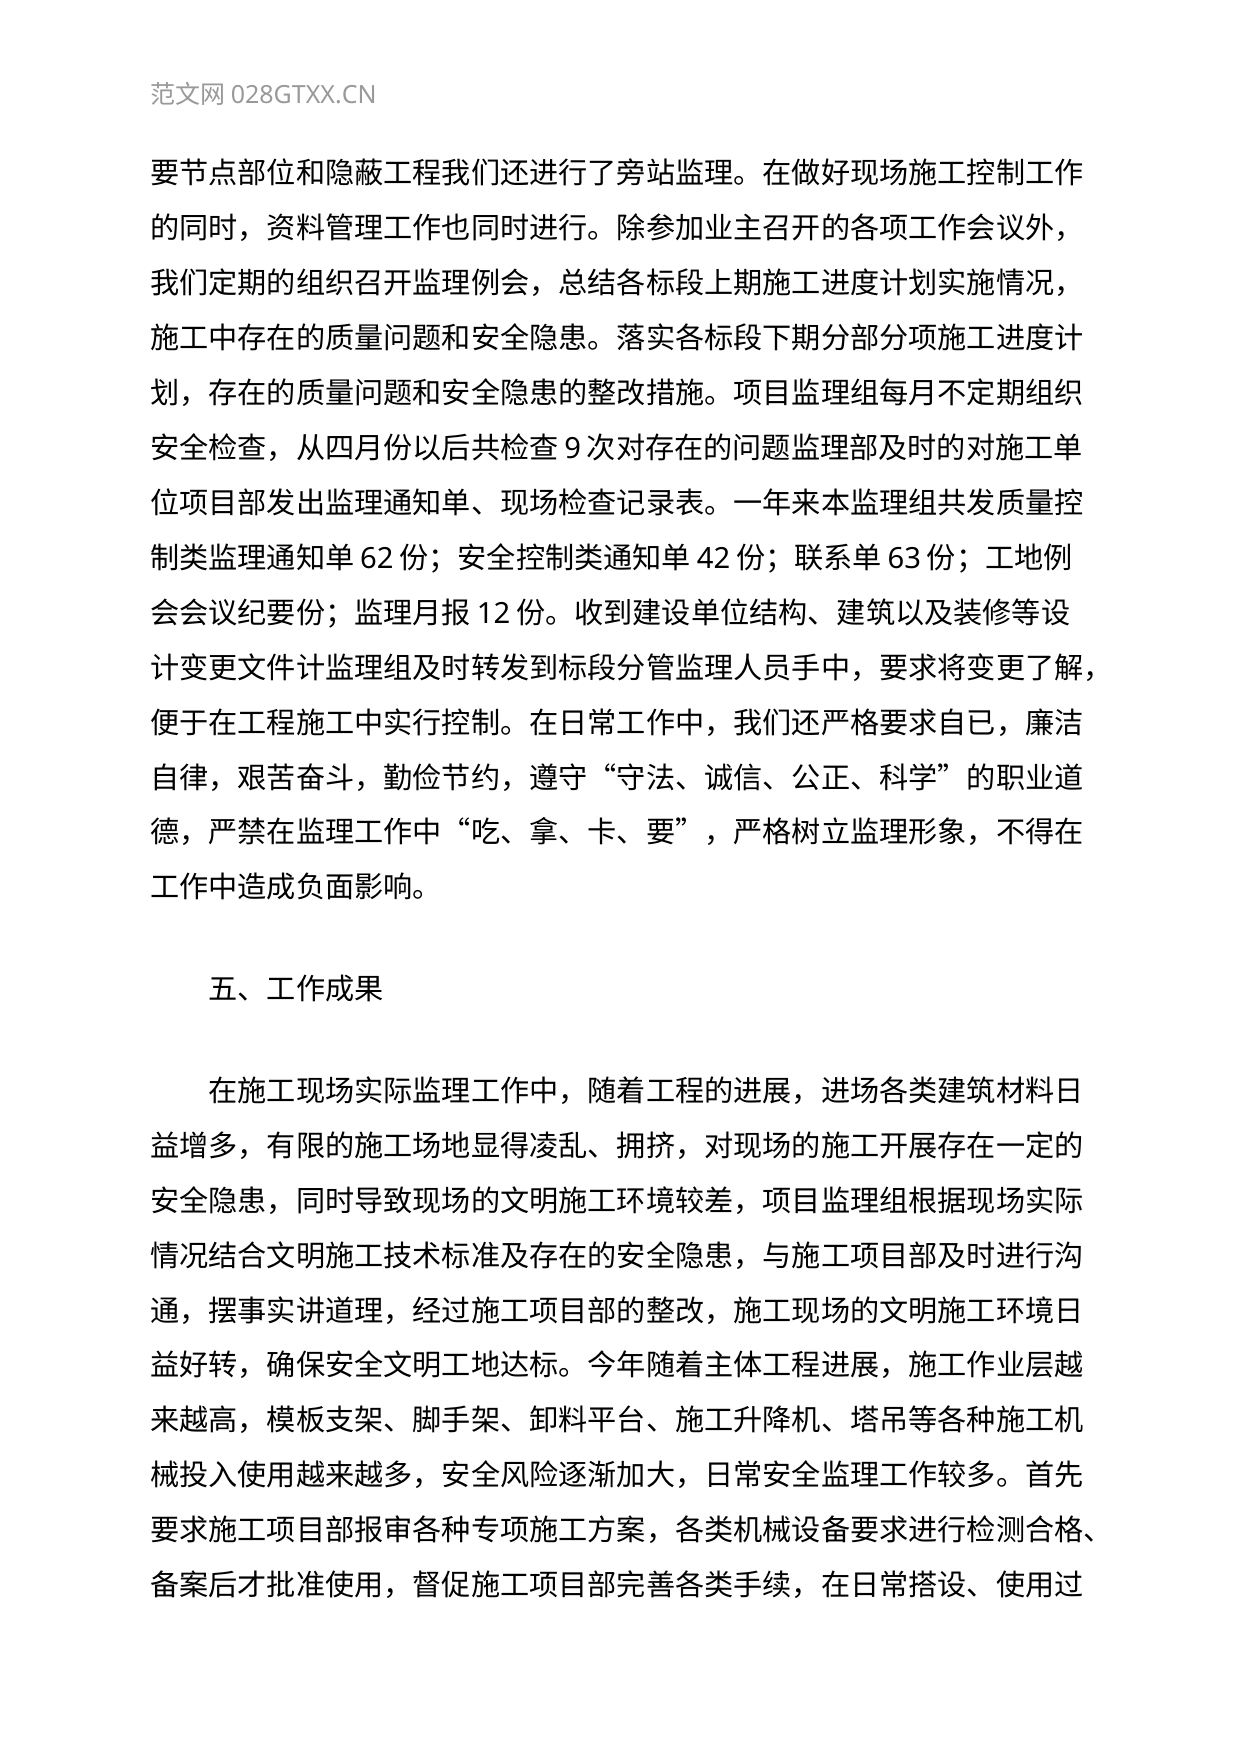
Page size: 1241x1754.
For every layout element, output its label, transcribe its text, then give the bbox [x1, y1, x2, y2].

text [150, 1067, 1090, 1604]
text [150, 150, 1090, 906]
text 五、工作成果 [150, 966, 1090, 1008]
